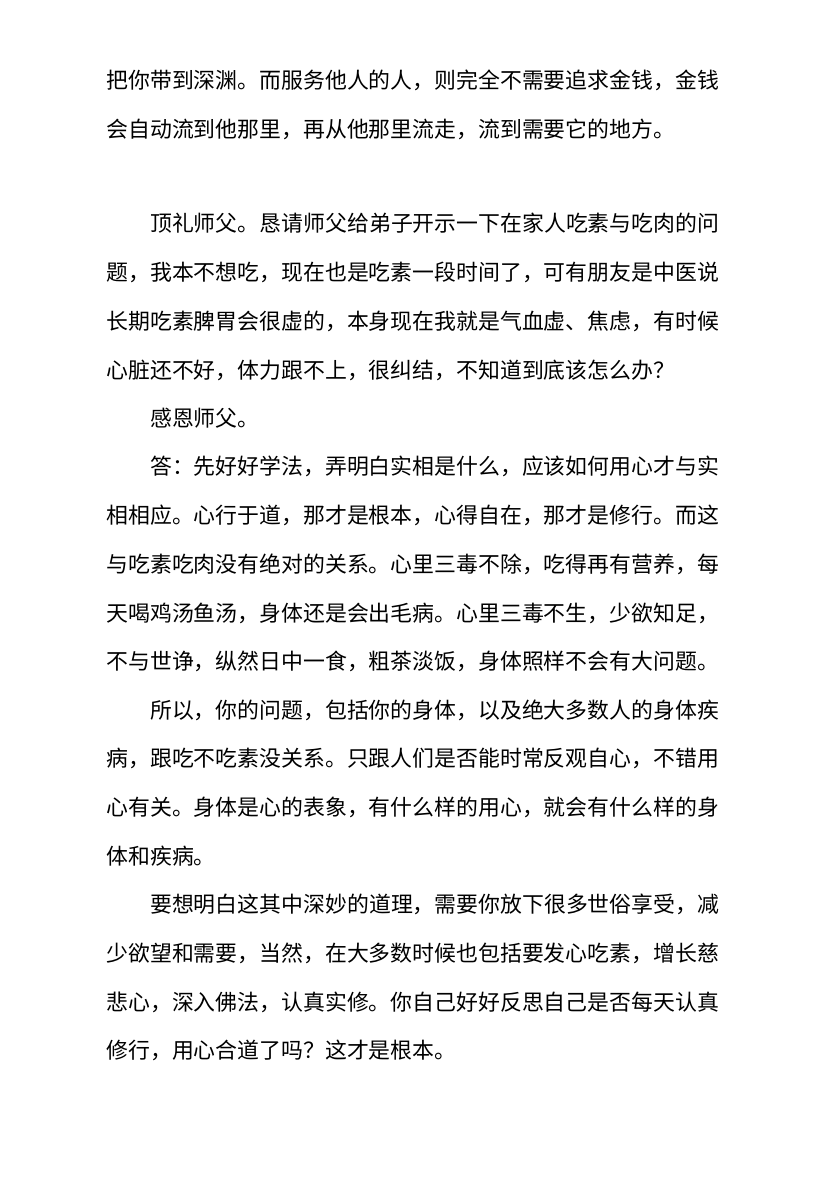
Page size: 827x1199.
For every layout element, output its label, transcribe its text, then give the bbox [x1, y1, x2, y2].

text 感恩师父。 [106, 401, 721, 433]
text 要想明白这其中深妙的道理，需要你放下很多世俗享受，减少欲望和需要，当然，在大多数时候也包括要发心吃素，增长慈悲心，深入佛法，认真实修。你自己好好反思自己是否每天认真修行，用心合道了吗？这才是根本。 [106, 887, 721, 1066]
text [106, 63, 721, 144]
text 所以，你的问题，包括你的身体，以及绝大多数人的身体疾病，跟吃不吃素没关系。只跟人们是否能时常反观自心，不错用心有关。身体是心的表象，有什么样的用心，就会有什么样的身体和疾病。 [106, 692, 721, 871]
text 答：先好好学法，弄明白实相是什么，应该如何用心才与实相相应。心行于道，那才是根本，心得自在，那才是修行。而这与吃素吃肉没有绝对的关系。心里三毒不除，吃得再有营养，每天喝鸡汤鱼汤，身体还是会出毛病。心里三毒不生，少欲知足，不与世诤，纵然日中一食，粗茶淡饭，身体照样不会有大问题。 [106, 449, 721, 676]
text 顶礼师父。恳请师父给弟子开示一下在家人吃素与吃肉的问题，我本不想吃，现在也是吃素一段时间了，可有朋友是中医说长期吃素脾胃会很虚的，本身现在我就是气血虚、焦虑，有时候心脏还不好，体力跟不上，很纠结，不知道到底该怎么办？ [106, 206, 721, 385]
